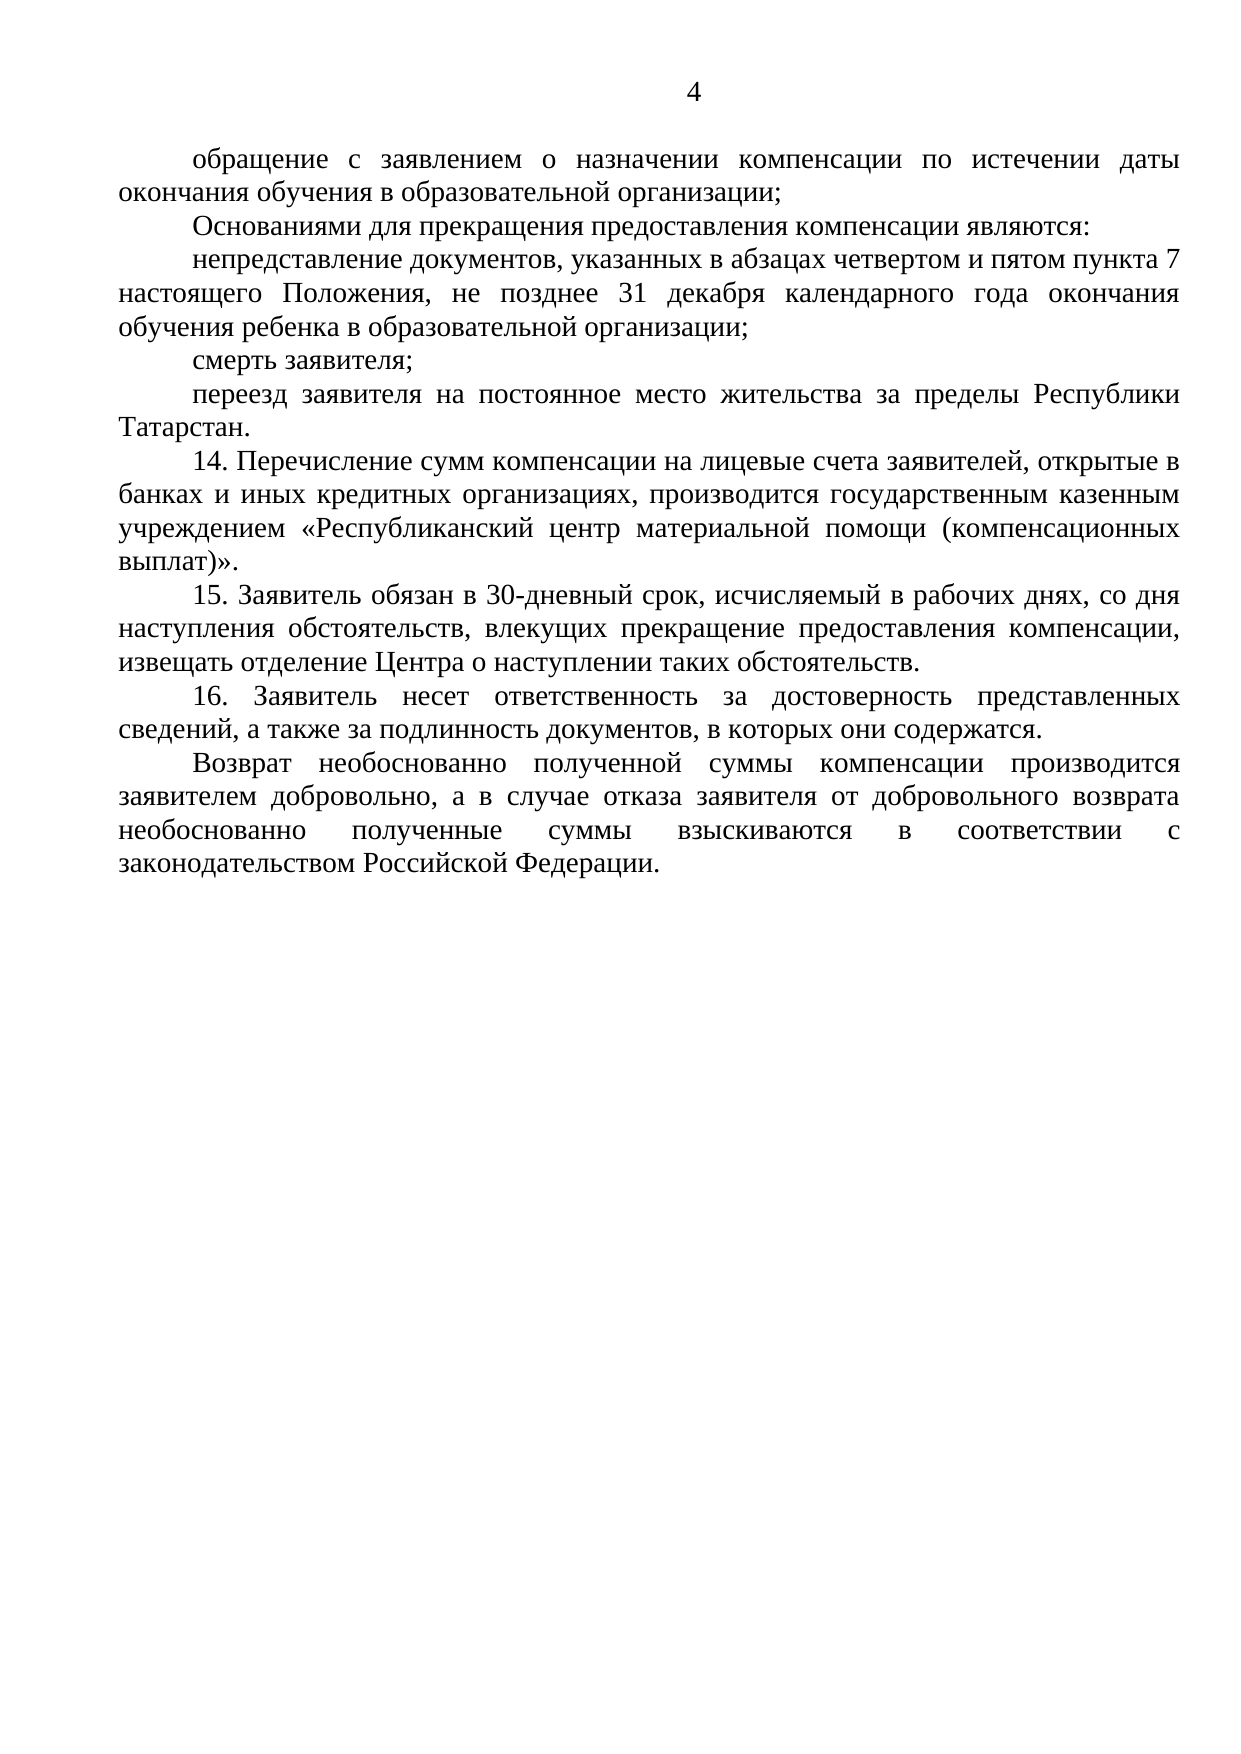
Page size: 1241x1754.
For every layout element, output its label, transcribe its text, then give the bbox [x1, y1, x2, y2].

text 16. Заявитель несет ответственность за достоверность представленных сведений, а также за подлинность документов, в которых они содержатся. [118, 678, 1181, 745]
text переезд заявителя на постоянное место жительства за пределы Республики Татарстан. [118, 376, 1181, 443]
text обращение с заявлением о назначении компенсации по истечении даты окончания обучения в образовательной организации; [118, 141, 1181, 208]
text смерть заявителя; [118, 342, 1181, 376]
text непредставление документов, указанных в абзацах четвертом и пятом пункта 7 настоящего Положения, не позднее 31 декабря календарного года окончания обучения ребенка в образовательной организации; [118, 242, 1181, 342]
text Возврат необоснованно полученной суммы компенсации производится заявителем добровольно, а в случае отказа заявителя от добровольного возврата необоснованно полученные суммы взыскиваются в соответствии с законодательством Российской Федерации. [118, 745, 1181, 879]
text Основаниями для прекращения предоставления компенсации являются: [118, 208, 1181, 242]
text 15. Заявитель обязан в 30-дневный срок, исчисляемый в рабочих днях, со дня наступления обстоятельств, влекущих прекращение предоставления компенсации, извещать отделение Центра о наступлении таких обстоятельств. [118, 577, 1181, 678]
text 14. Перечисление сумм компенсации на лицевые счета заявителей, открытые в банках и иных кредитных организациях, производится государственным казенным учреждением «Республиканский центр материальной помощи (компенсационных выплат)». [118, 443, 1181, 577]
